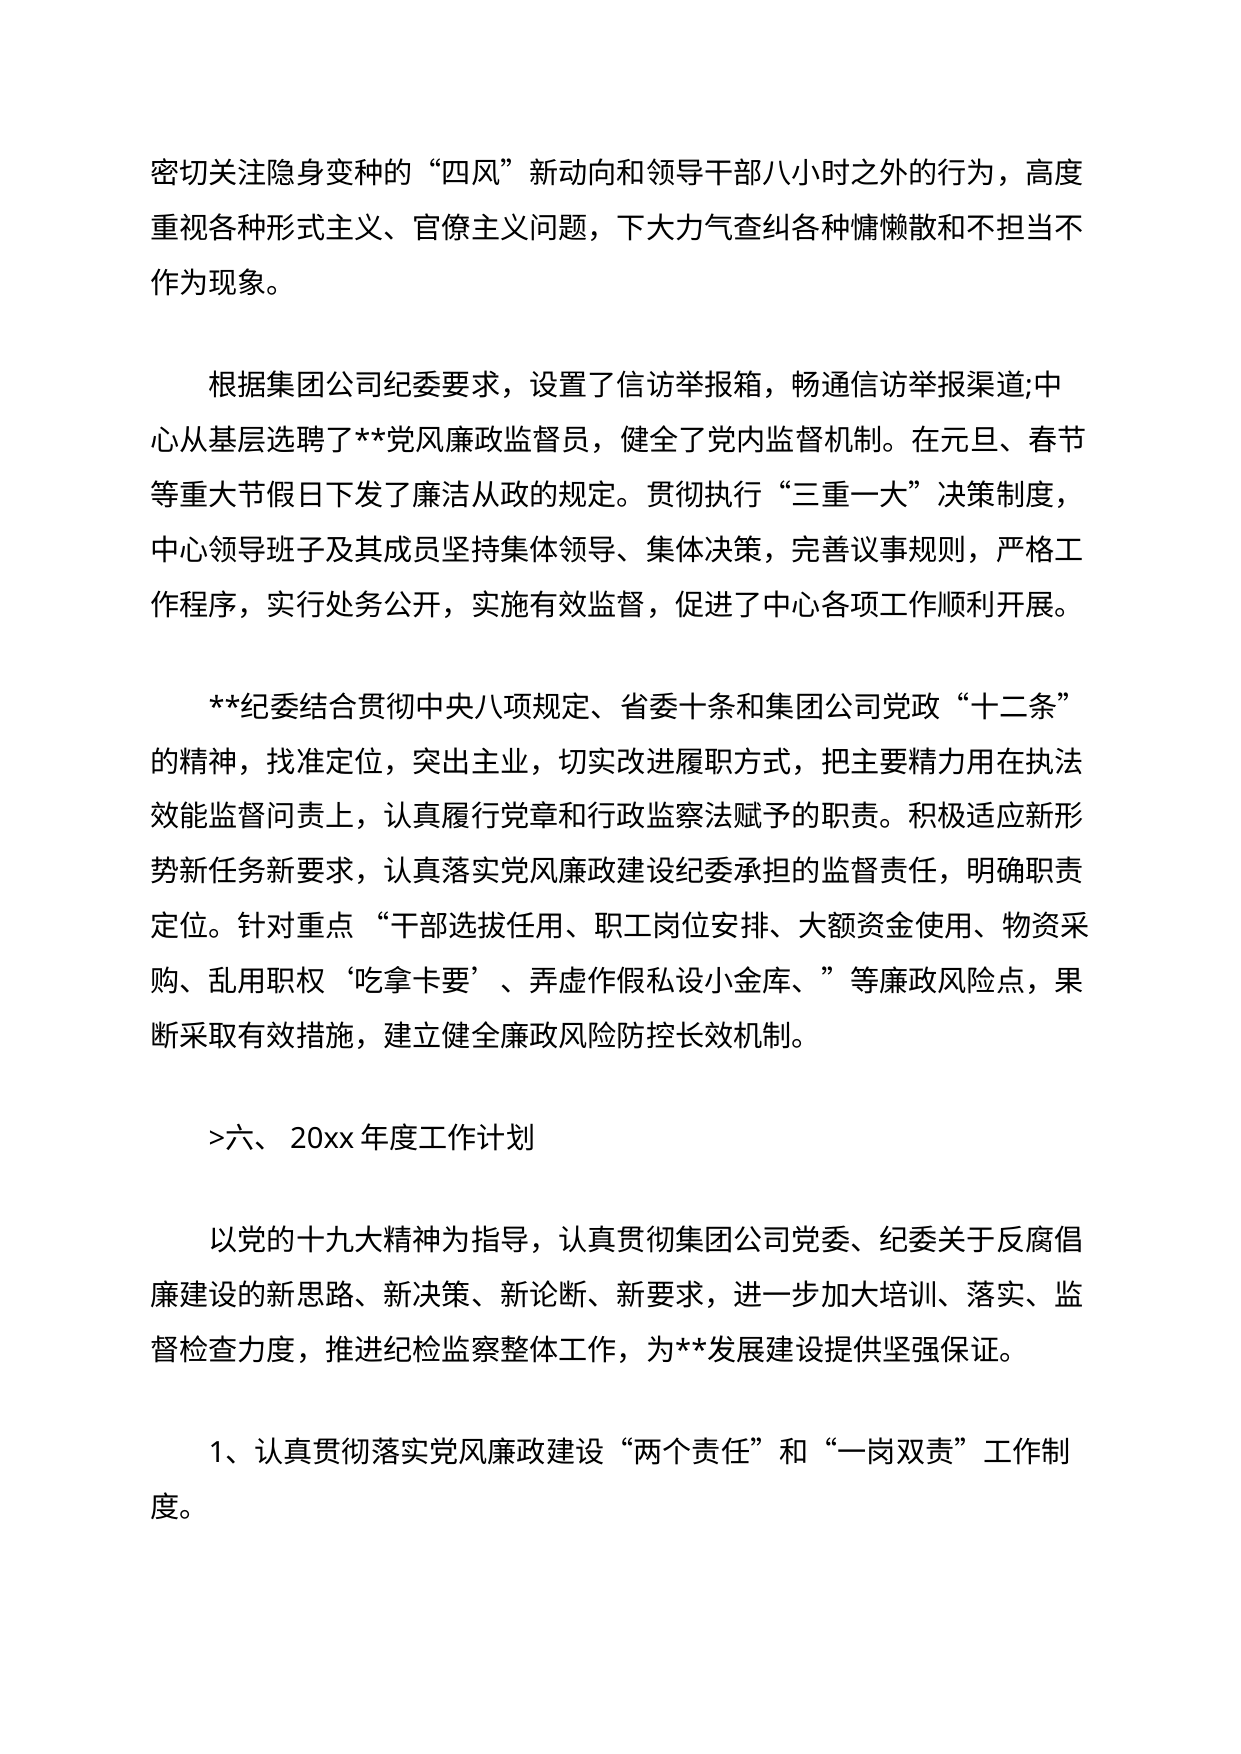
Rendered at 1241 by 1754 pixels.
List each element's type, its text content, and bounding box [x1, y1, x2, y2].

text >六、 20xx年度工作计划 [150, 1114, 1090, 1157]
text 以党的十九大精神为指导，认真贯彻集团公司党委、纪委关于反腐倡廉建设的新思路、新决策、新论断、新要求，进一步加大培训、落实、监督检查力度，推进纪检监察整体工作，为**发展建设提供坚强保证。 [150, 1216, 1090, 1368]
text **纪委结合贯彻中央八项规定、省委十条和集团公司党政“十二条”的精神，找准定位，突出主业，切实改进履职方式，把主要精力用在执法效能监督问责上，认真履行党章和行政监察法赋予的职责。积极适应新形势新任务新要求，认真落实党风廉政建设纪委承担的监督责任，明确职责定位。针对重点 “干部选拔任用、职工岗位安排、大额资金使用、物资采购、乱用职权‘吃拿卡要’、弄虚作假私设小金库、”等廉政风险点，果断采取有效措施，建立健全廉政风险防控长效机制。 [150, 683, 1090, 1055]
text 根据集团公司纪委要求，设置了信访举报箱，畅通信访举报渠道;中心从基层选聘了**党风廉政监督员，健全了党内监督机制。在元旦、春节等重大节假日下发了廉洁从政的规定。贯彻执行“三重一大”决策制度，中心领导班子及其成员坚持集体领导、集体决策，完善议事规则，严格工作程序，实行处务公开，实施有效监督，促进了中心各项工作顺利开展。 [150, 362, 1090, 624]
text 1、认真贯彻落实党风廉政建设“两个责任”和“一岗双责”工作制度。 [150, 1428, 1090, 1525]
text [150, 150, 1090, 302]
